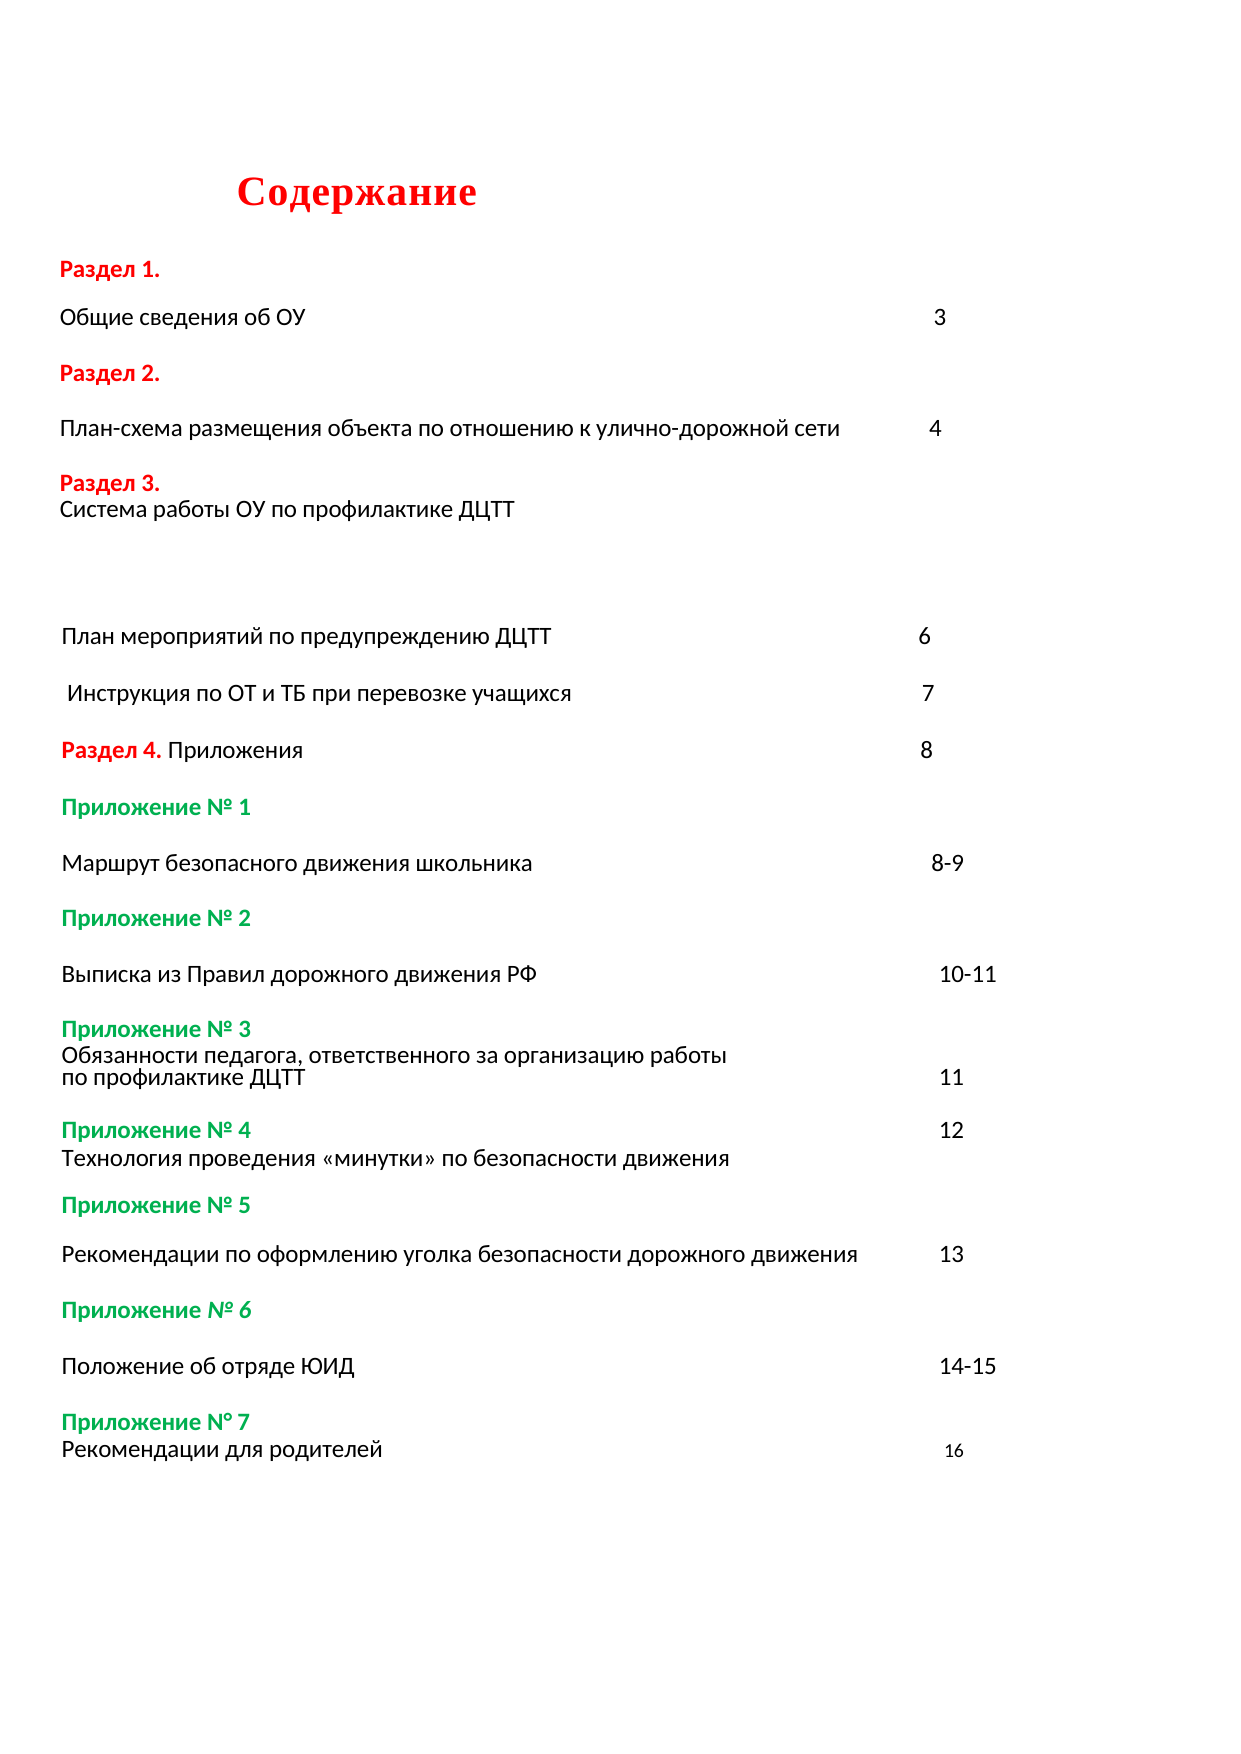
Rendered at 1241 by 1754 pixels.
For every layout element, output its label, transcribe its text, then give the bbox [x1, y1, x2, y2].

text Приложение № 4 12 [61, 1115, 1157, 1144]
text Обязанности педагога, ответственного за организацию работы [61, 1048, 1157, 1068]
text Выписка из Правил дорожного движения РФ 10-11 [61, 938, 1157, 993]
text Приложение N° 7 [61, 1386, 1157, 1442]
text Раздел 1. [59, 261, 1148, 281]
text Приложение № 2 [61, 882, 1157, 938]
text по профилактике ДЦТТ 11 [61, 1070, 139, 1089]
text Система работы ОУ по профилактике ДЦТТ [59, 502, 1148, 522]
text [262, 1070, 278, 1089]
text Рекомендации для родителей 16 [61, 1442, 1157, 1462]
text Положение об отряде ЮИД 14-15 [61, 1330, 1157, 1386]
text Приложение № 1 [61, 770, 1157, 827]
text План-схема размещения объекта по отношению к улично-дорожной сети 4 [59, 392, 1127, 447]
text Маршрут безопасного движения школьника 8-9 [61, 827, 1157, 882]
text Технология проведения «минутки» по безопасности движения [61, 1144, 1157, 1172]
text Инструкция по ОТ и ТБ при перевозке учащихся 7 [61, 656, 1137, 713]
text Содержание [339, 185, 550, 210]
text Раздел 2. [59, 337, 1127, 392]
text Рекомендации по оформлению уголка безопасности дорожного движения 13 [61, 1218, 1157, 1274]
text План мероприятий по предупреждению ДЦТТ 6 [61, 599, 1137, 656]
text по профилактике ДЦТТ 11 [141, 1070, 253, 1089]
text по профилактике ДЦТТ 11 [278, 1070, 1157, 1089]
text Раздел 3. [59, 447, 1127, 502]
text Общие сведения об ОУ 3 [59, 281, 1127, 337]
text Раздел 4. Приложения 8 [61, 713, 1157, 770]
text Содержание [163, 185, 344, 210]
text Приложение № 3 [61, 993, 1157, 1048]
text Приложение № 5 [61, 1198, 1157, 1218]
text Приложение № 6 [61, 1274, 1157, 1330]
